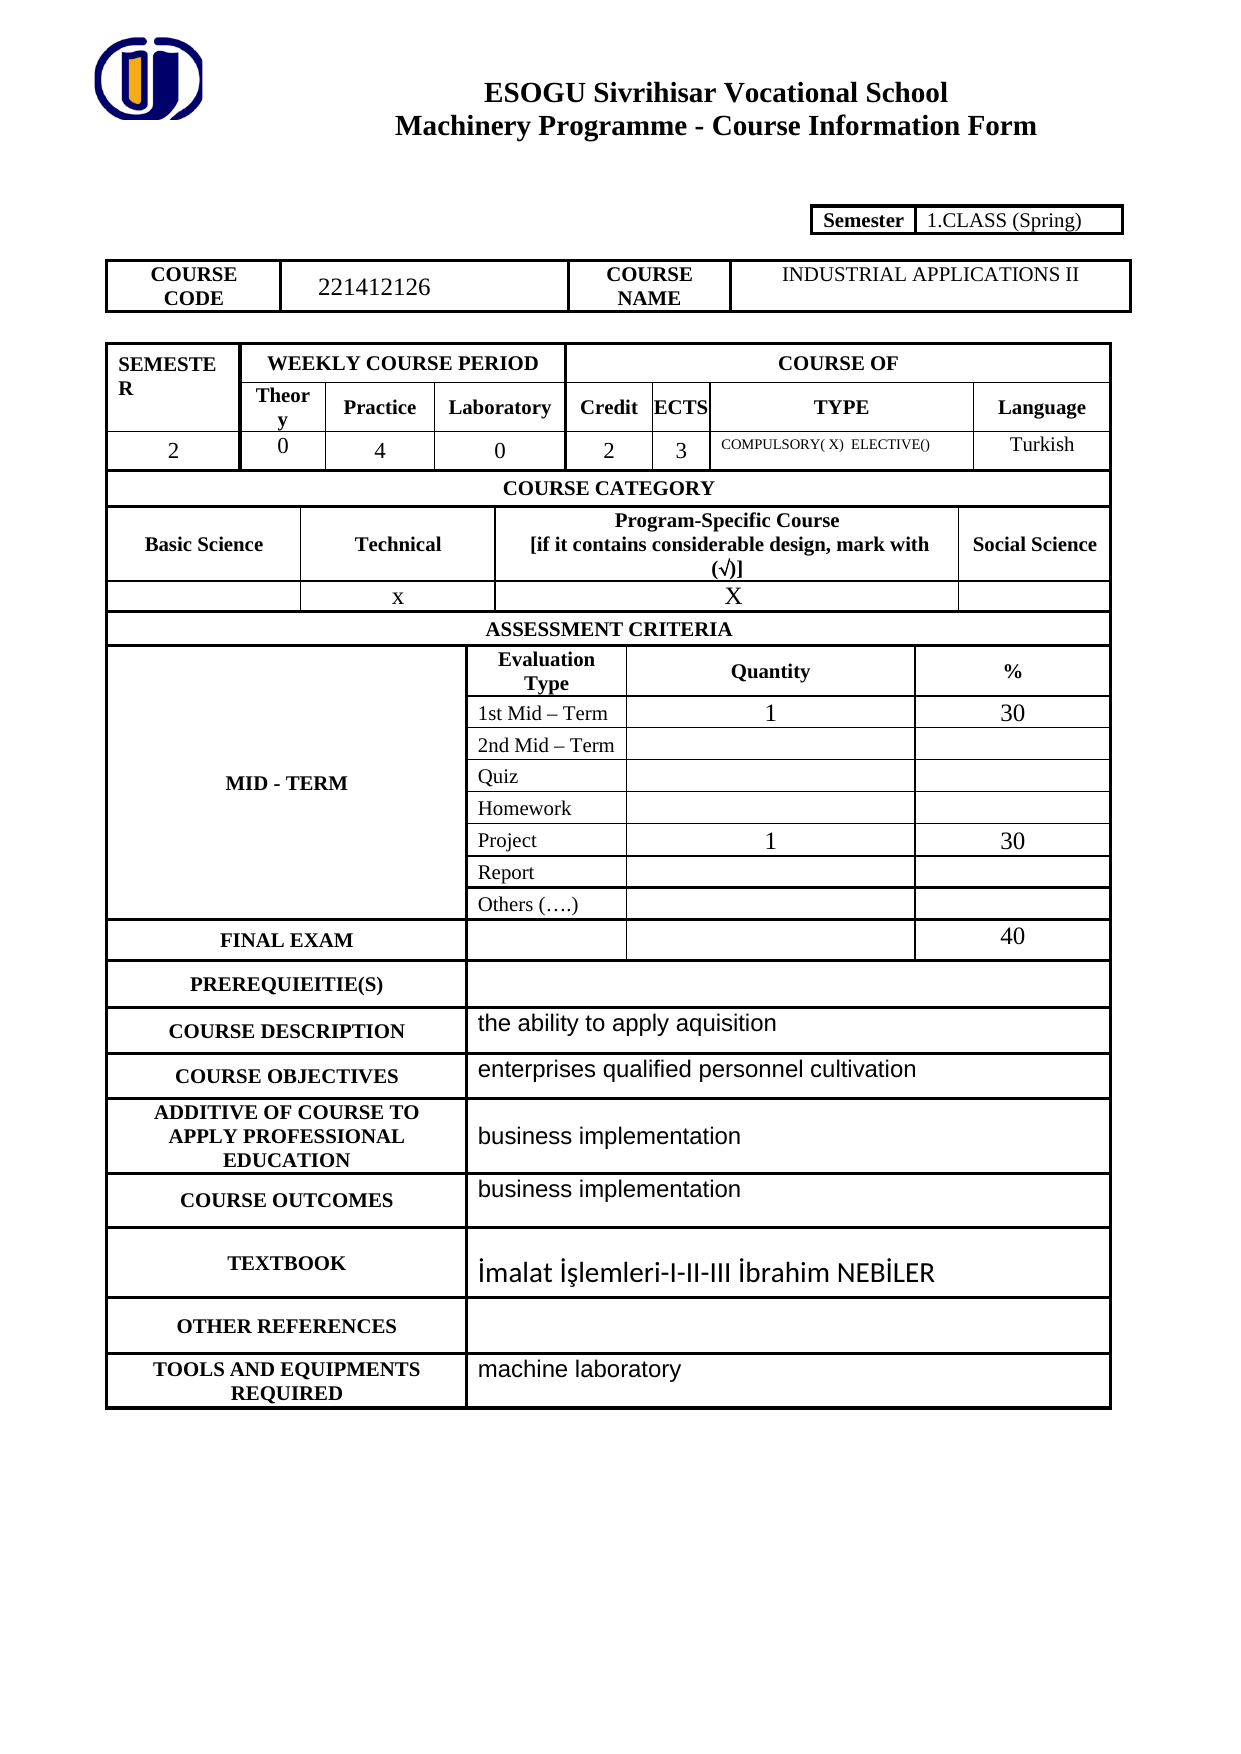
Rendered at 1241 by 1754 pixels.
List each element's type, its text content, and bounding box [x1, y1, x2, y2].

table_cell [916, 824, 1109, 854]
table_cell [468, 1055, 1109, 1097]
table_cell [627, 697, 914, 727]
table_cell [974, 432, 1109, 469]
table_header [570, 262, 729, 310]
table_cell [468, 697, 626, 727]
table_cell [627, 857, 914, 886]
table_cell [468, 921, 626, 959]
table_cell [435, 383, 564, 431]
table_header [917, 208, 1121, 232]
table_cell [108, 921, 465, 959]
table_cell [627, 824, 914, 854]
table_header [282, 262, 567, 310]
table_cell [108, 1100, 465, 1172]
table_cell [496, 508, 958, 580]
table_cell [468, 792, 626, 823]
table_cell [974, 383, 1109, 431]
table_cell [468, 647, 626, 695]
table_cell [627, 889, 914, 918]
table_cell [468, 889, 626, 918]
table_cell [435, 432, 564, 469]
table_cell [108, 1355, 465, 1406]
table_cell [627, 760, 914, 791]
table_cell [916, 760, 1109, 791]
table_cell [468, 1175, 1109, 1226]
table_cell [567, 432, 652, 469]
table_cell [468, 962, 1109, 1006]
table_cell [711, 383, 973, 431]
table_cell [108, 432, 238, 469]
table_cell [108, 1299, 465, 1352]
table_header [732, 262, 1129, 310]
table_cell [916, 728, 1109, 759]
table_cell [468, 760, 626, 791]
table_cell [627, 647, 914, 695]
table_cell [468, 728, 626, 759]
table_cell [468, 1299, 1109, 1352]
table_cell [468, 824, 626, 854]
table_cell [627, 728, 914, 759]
text ESOGU Sivrihisar Vocational School [203, 75, 1211, 108]
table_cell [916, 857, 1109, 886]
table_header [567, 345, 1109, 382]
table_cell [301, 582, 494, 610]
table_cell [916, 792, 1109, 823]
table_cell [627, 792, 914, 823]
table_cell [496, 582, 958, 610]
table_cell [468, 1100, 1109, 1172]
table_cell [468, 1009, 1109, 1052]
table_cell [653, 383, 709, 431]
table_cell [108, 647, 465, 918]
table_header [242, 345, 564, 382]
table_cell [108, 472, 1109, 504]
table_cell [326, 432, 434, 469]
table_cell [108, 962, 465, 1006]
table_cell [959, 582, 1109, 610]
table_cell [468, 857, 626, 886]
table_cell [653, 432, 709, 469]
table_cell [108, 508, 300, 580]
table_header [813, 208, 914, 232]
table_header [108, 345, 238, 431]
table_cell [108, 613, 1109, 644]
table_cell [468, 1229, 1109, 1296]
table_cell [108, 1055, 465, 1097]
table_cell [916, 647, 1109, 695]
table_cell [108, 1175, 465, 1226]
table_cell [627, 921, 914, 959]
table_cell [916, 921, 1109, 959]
text Machinery Programme - Course Information Form [118, 108, 1211, 142]
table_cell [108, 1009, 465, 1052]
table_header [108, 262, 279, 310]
picture [93, 37, 203, 119]
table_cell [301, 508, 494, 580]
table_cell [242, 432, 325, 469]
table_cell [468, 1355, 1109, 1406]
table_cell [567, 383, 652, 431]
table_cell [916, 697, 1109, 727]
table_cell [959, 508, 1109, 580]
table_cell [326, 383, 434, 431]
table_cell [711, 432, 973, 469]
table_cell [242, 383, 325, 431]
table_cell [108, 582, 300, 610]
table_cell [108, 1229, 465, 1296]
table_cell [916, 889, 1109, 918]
